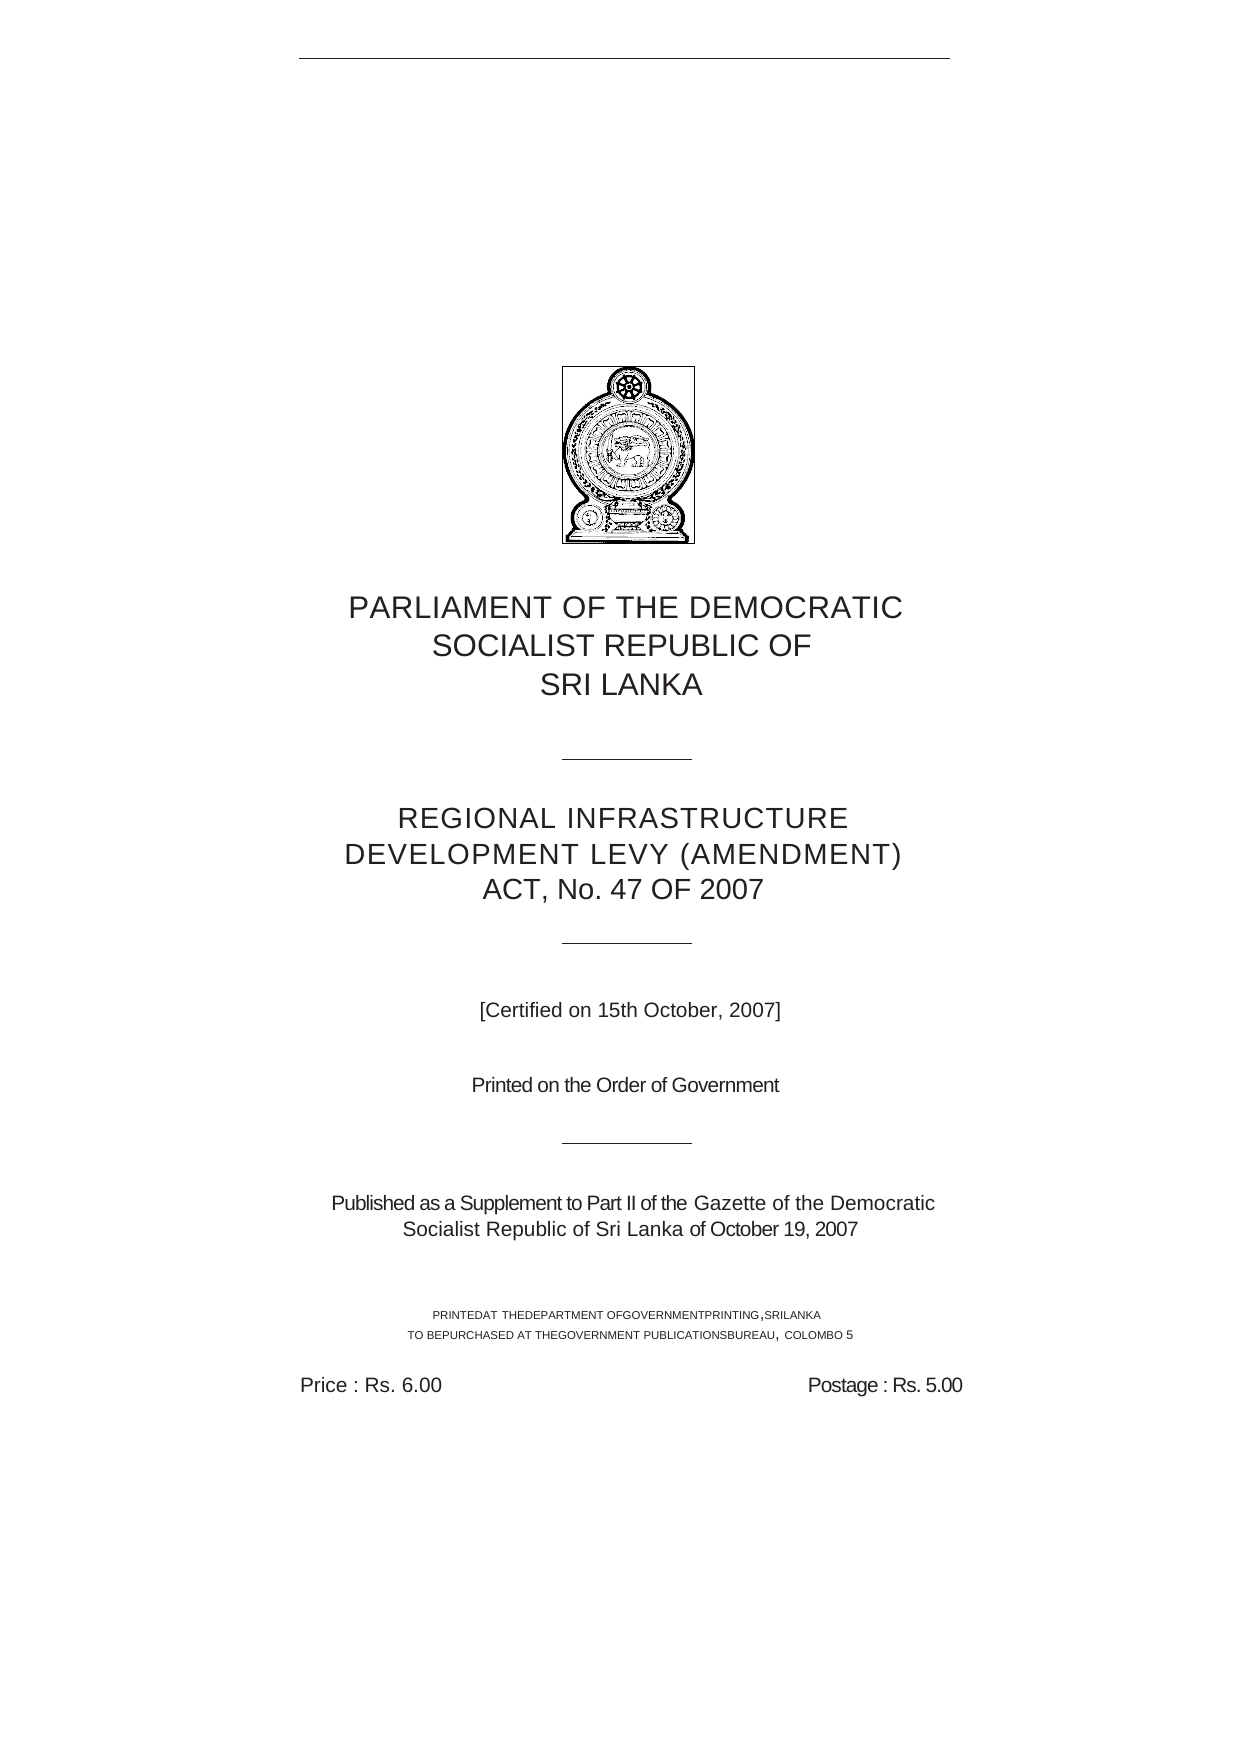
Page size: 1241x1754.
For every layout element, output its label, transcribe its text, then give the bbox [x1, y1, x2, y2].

text [Certified on 15th October, 2007] [479, 995, 1240, 1022]
text PARLIAMENT OF THE DEMOCRATIC [348, 586, 1240, 627]
text Price : Rs. 6.00 Postage : Rs. 5.00 [300, 1371, 1240, 1398]
text SRI LANKA [539, 664, 1240, 703]
text Published as a Supplement to Part II of the Gazette of the Democratic [331, 1189, 1240, 1216]
picture [563, 367, 694, 543]
text REGIONAL INFRASTRUCTURE [397, 798, 1240, 836]
text PRINTEDAT THEDEPARTMENT OFGOVERNMENTPRINTING,SRILANKA [432, 1303, 1240, 1323]
text SOCIALIST REPUBLIC OF [432, 627, 1240, 664]
text Printed on the Order of Government [471, 1072, 1240, 1097]
text Socialist Republic of Sri Lanka of October 19, 2007 [402, 1216, 1240, 1242]
text TO BEPURCHASED AT THEGOVERNMENT PUBLICATIONSBUREAU, COLOMBO 5 [407, 1323, 1240, 1343]
text DEVELOPMENT LEVY (AMENDMENT) [344, 836, 1240, 871]
text ACT, No. 47 OF 2007 [482, 871, 1240, 906]
